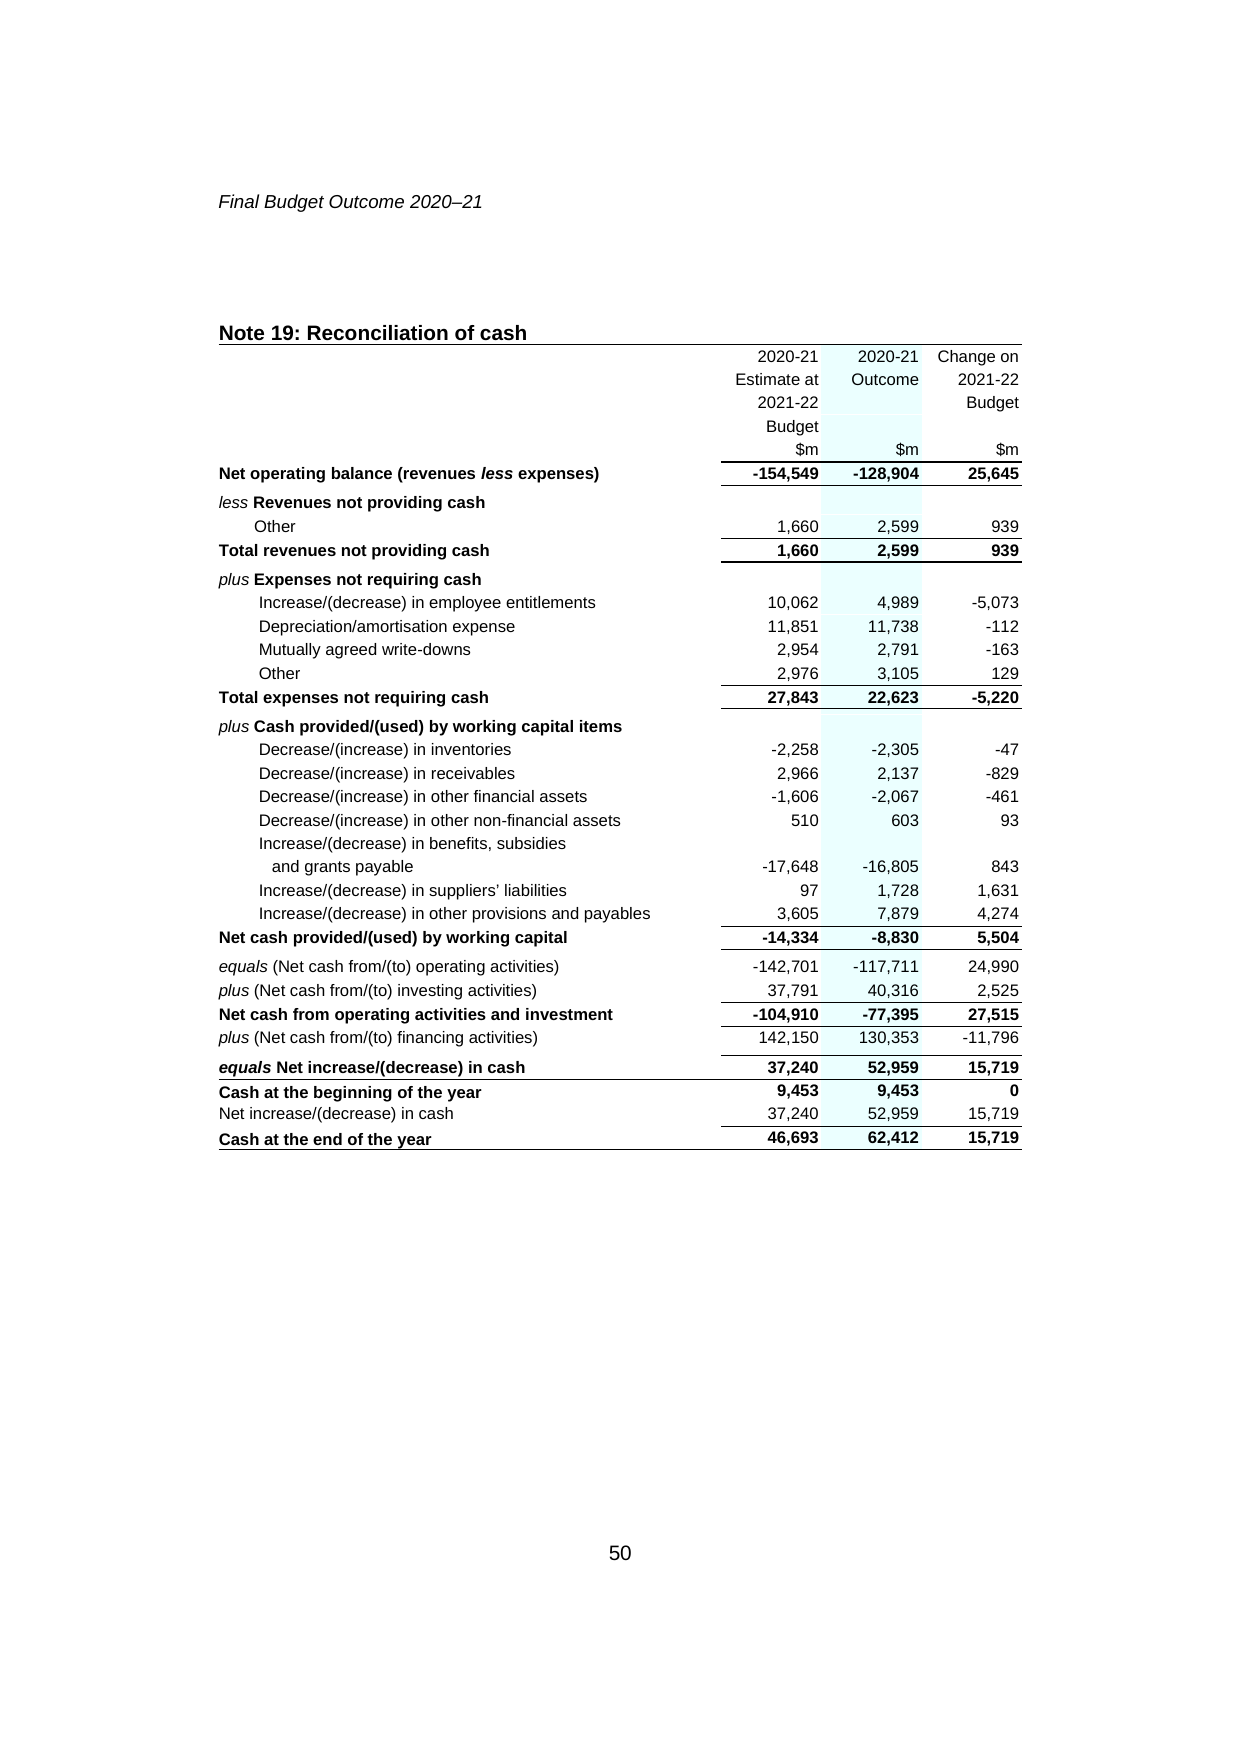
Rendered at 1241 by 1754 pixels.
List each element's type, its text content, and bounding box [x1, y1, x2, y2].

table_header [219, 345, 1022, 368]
subtitle Note 19: Reconciliation of cash [218, 320, 1022, 344]
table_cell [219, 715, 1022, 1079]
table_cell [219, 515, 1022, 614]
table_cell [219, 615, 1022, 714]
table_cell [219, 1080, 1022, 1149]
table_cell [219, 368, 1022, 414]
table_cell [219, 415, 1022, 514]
